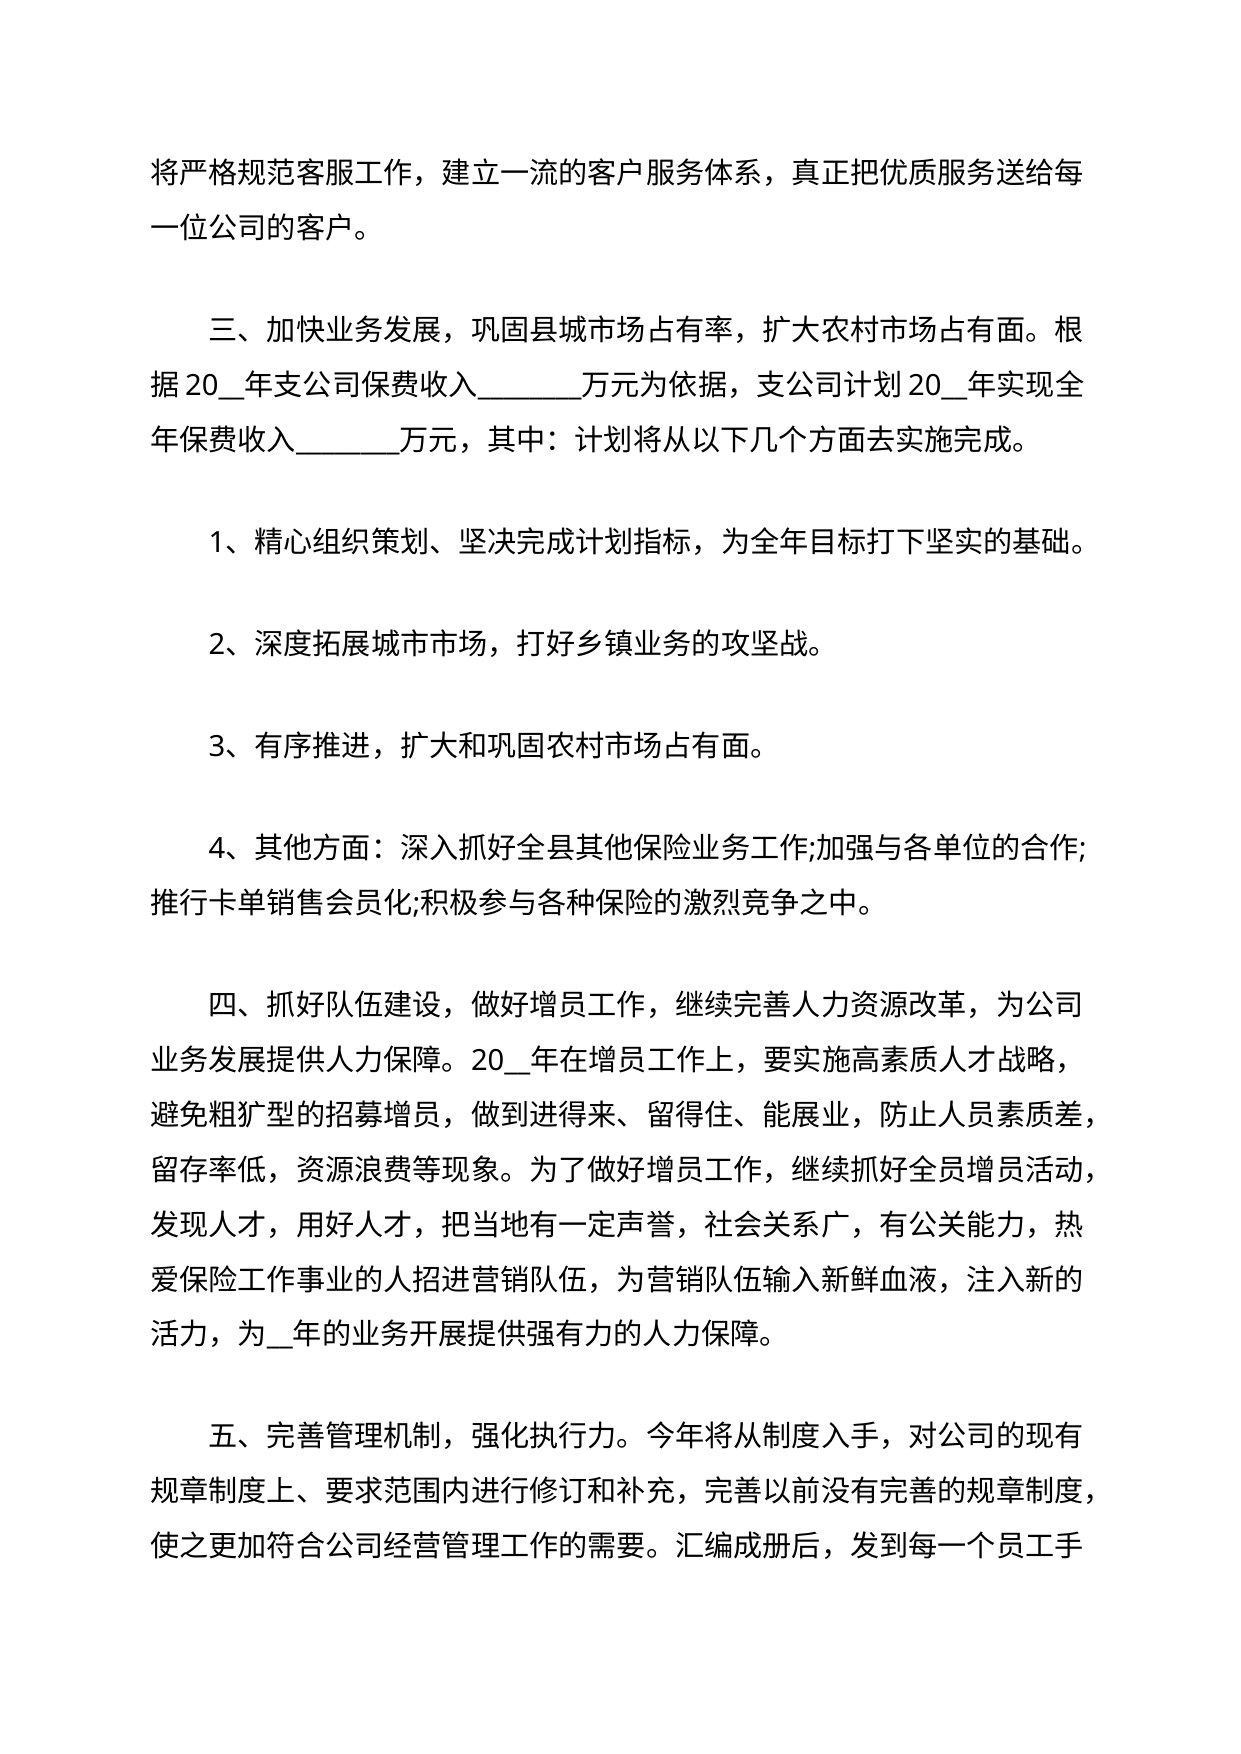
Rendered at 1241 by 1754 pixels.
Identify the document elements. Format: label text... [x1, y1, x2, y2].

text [150, 1413, 1090, 1565]
text 三、加快业务发展，巩固县城市场占有率，扩大农村市场占有面。根据20__年支公司保费收入________万元为依据，支公司计划20__年实现全年保费收入________万元，其中：计划将从以下几个方面去实施完成。 [150, 307, 1090, 459]
text 4、其他方面：深入抓好全县其他保险业务工作;加强与各单位的合作;推行卡单销售会员化;积极参与各种保险的激烈竞争之中。 [150, 824, 1090, 922]
text 1、精心组织策划、坚决完成计划指标，为全年目标打下坚实的基础。 [150, 518, 1090, 561]
text 2、深度拓展城市市场，打好乡镇业务的攻坚战。 [150, 621, 1090, 663]
text 3、有序推进，扩大和巩固农村市场占有面。 [150, 722, 1090, 765]
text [150, 150, 1090, 247]
text 四、抓好队伍建设，做好增员工作，继续完善人力资源改革，为公司业务发展提供人力保障。20__年在增员工作上，要实施高素质人才战略，避免粗犷型的招募增员，做到进得来、留得住、能展业，防止人员素质差，留存率低，资源浪费等现象。为了做好增员工作，继续抓好全员增员活动，发现人才，用好人才，把当地有一定声誉，社会关系广，有公关能力，热爱保险工作事业的人招进营销队伍，为营销队伍输入新鲜血液，注入新的活力，为__年的业务开展提供强有力的人力保障。 [150, 981, 1090, 1353]
